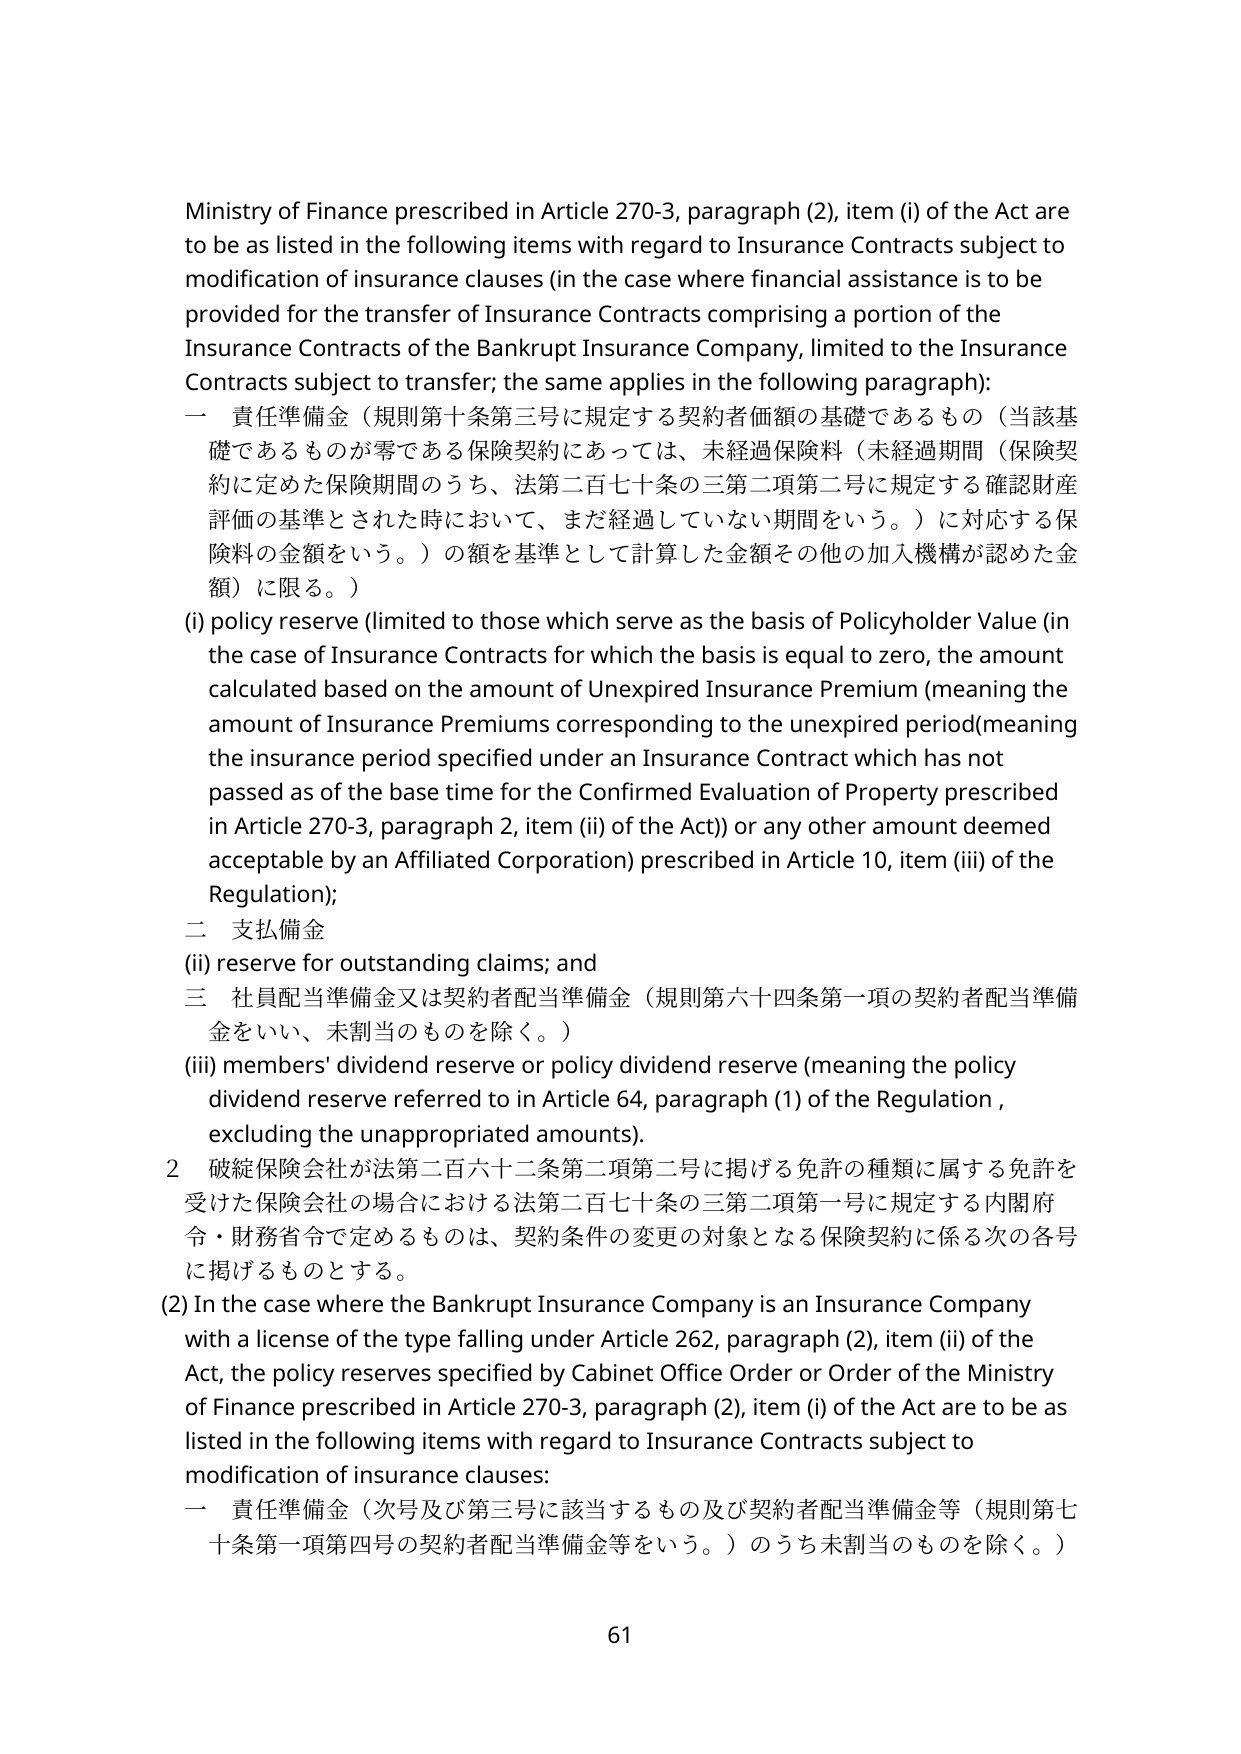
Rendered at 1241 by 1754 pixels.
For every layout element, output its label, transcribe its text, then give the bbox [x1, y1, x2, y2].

text 二 支払備金 [184, 911, 1079, 945]
text 一 責任準備金（規則第十条第三号に規定する契約者価額の基礎であるもの（当該基礎であるものが零である保険契約にあっては、未経過保険料（未経過期間（保険契約に定めた保険期間のうち、法第二百七十条の三第二項第二号に規定する確認財産評価の基準とされた時において、まだ経過していない期間をいう。）に対応する保険料の金額をいう。）の額を基準として計算した金額その他の加入機構が認めた金額）に限る。） [184, 399, 1079, 604]
text (ii) reserve for outstanding claims; and [184, 945, 1079, 979]
text (i) policy reserve (limited to those which serve as the basis of Policyholder Value (in the case of Insurance Contracts for which the basis is equal to zero, the amount calculated based on the amount of Unexpired Insurance Premium (meaning the amount of Insurance Premiums corresponding to the unexpired period(meaning the insurance period specified under an Insurance Contract which has not passed as of the base time for the Confirmed Evaluation of Property prescribed in Article 270-3, paragraph 2, item (ii) of the Act)) or any other amount deemed acceptable by an Affiliated Corporation) prescribed in Article 10, item (iii) of the Regulation); [184, 604, 1079, 911]
text 三 社員配当準備金又は契約者配当準備金（規則第六十四条第一項の契約者配当準備金をいい、未割当のものを除く。） [184, 979, 1079, 1048]
text (2) In the case where the Bankrupt Insurance Company is an Insurance Company with a license of the type falling under Article 262, paragraph (2), item (ii) of the Act, the policy reserves specified by Cabinet Office Order or Order of the Ministry of Finance prescribed in Article 270-3, paragraph (2), item (i) of the Act are to be as listed in the following items with regard to Insurance Contracts subject to modification of insurance clauses: [161, 1287, 1079, 1492]
text ２ 破綻保険会社が法第二百六十二条第二項第二号に掲げる免許の種類に属する免許を受けた保険会社の場合における法第二百七十条の三第二項第一号に規定する内閣府令・財務省令で定めるものは、契約条件の変更の対象となる保険契約に係る次の各号に掲げるものとする。 [161, 1150, 1079, 1287]
text 一 責任準備金（次号及び第三号に該当するもの及び契約者配当準備金等（規則第七十条第一項第四号の契約者配当準備金等をいう。）のうち未割当のものを除く。） [184, 1492, 1079, 1560]
text (iii) members' dividend reserve or policy dividend reserve (meaning the policy dividend reserve referred to in Article 64, paragraph (1) of the Regulation , excluding the unappropriated amounts). [184, 1048, 1079, 1150]
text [161, 194, 1079, 399]
